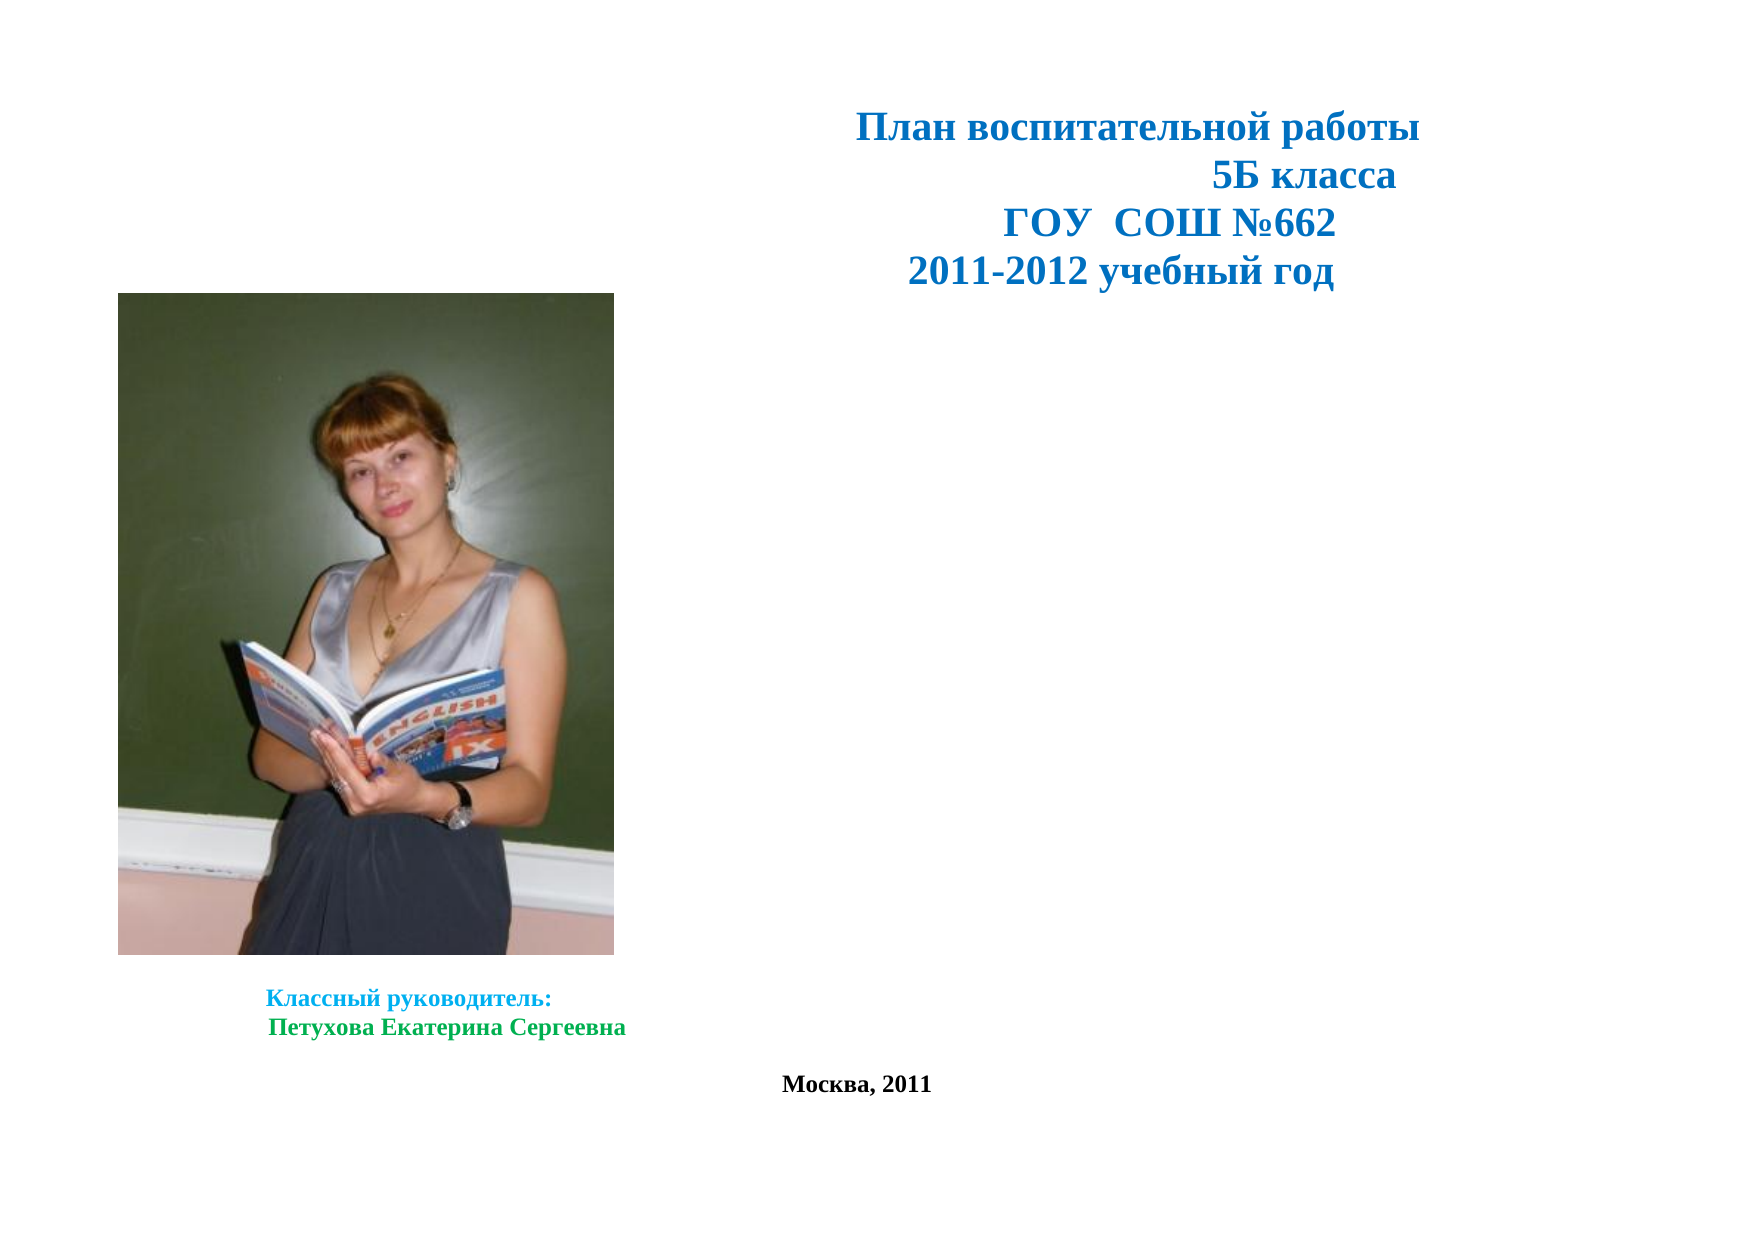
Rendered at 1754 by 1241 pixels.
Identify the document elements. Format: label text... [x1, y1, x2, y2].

text ГОУ СОШ №662 [118, 198, 1636, 246]
text 5Б класса [118, 150, 1636, 198]
text Классный руководитель: [192, 983, 1636, 1012]
text Москва, 2011 [708, 1069, 1636, 1098]
text 2011-2012 учебный год [118, 246, 1636, 293]
text Петухова Екатерина Сергеевна [118, 1012, 1636, 1041]
text План воспитательной работы [782, 102, 1636, 150]
picture [118, 293, 614, 955]
